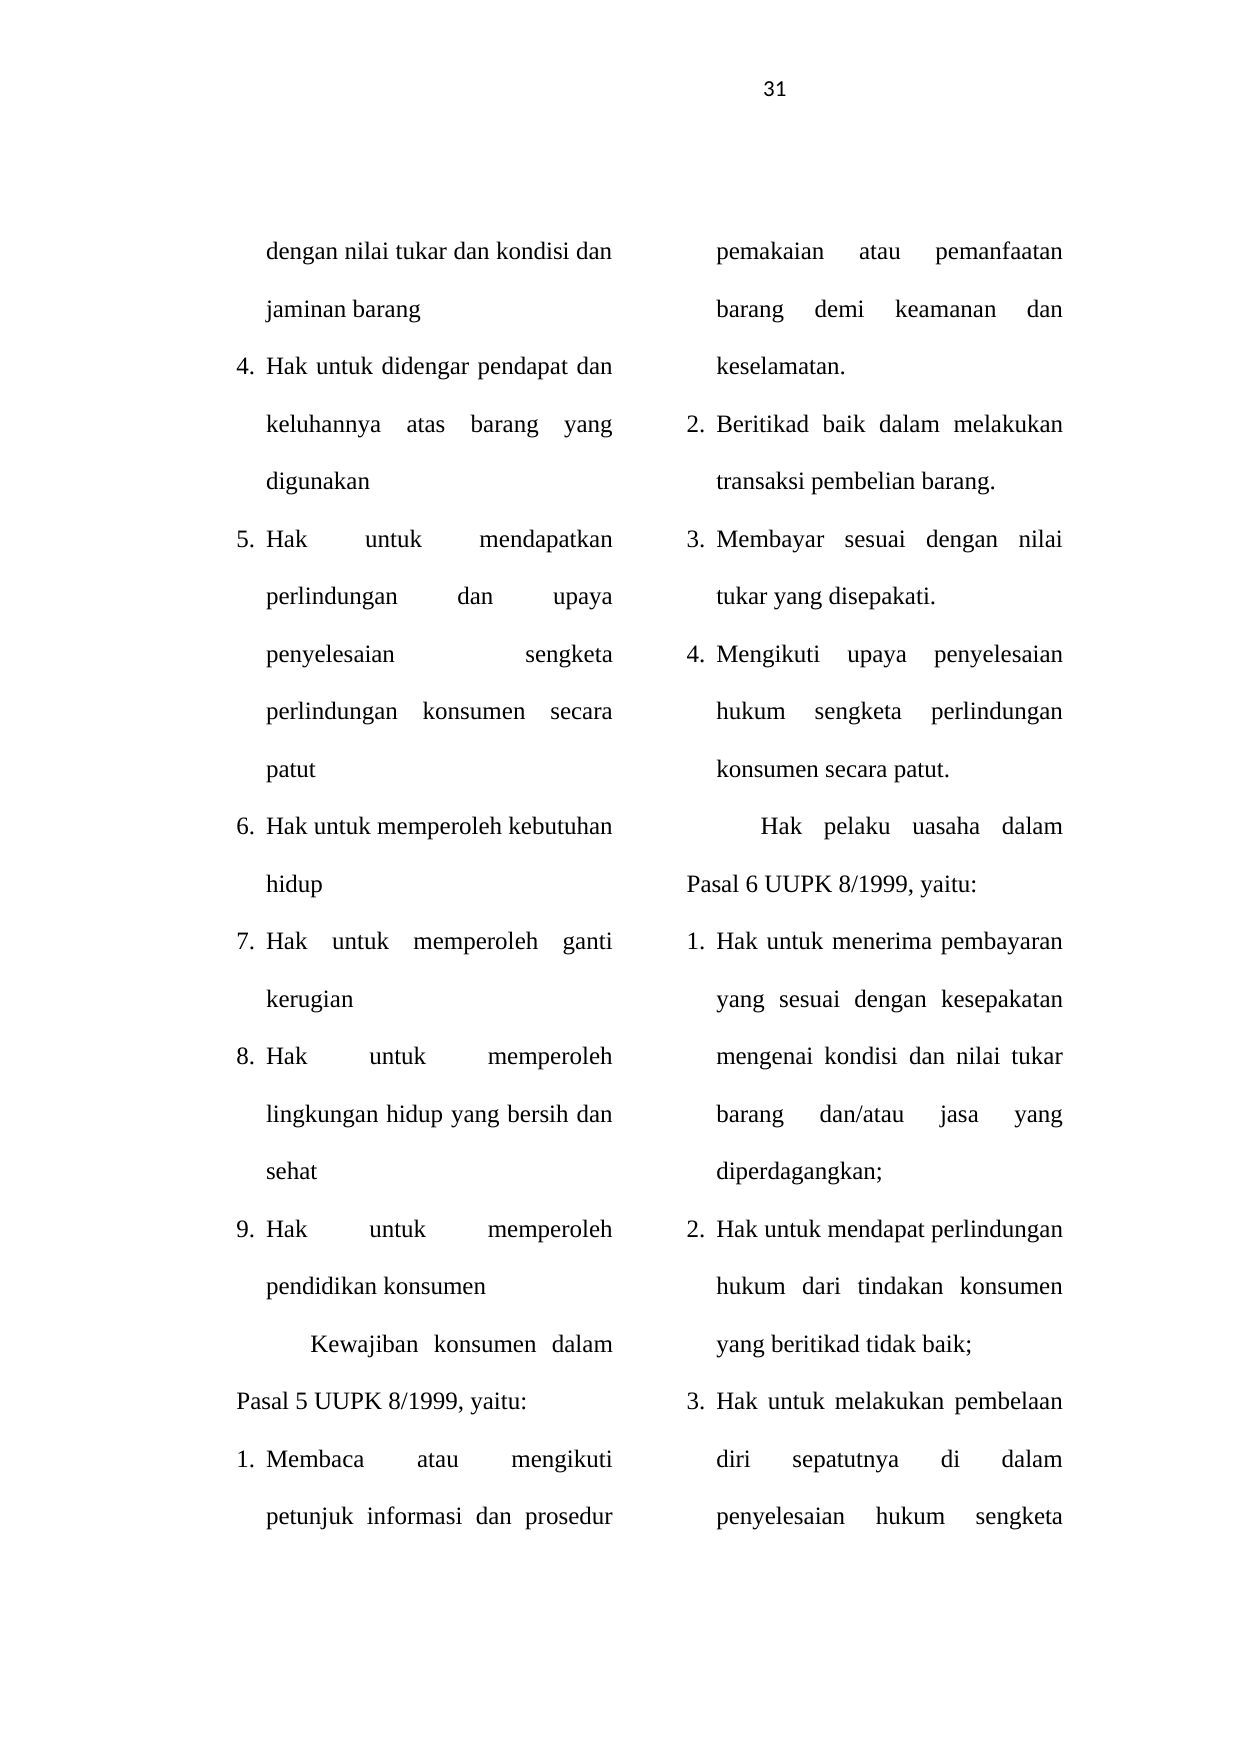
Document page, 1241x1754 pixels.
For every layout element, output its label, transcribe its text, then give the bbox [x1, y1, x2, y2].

text Kewajiban konsumen dalam Pasal 5 UUPK 8/1999, yaitu: [236, 1329, 613, 1415]
text 2. Hak untuk mendapat perlindungan hukum dari tindakan konsumen yang beritikad tidak baik; [686, 1214, 1063, 1357]
text 4. Hak untuk didengar pendapat dan keluhannya atas barang yang digunakan [236, 351, 613, 495]
text 3. Membayar sesuai dengan nilai tukar yang disepakati. [686, 524, 1063, 610]
text 4. Mengikuti upaya penyelesaian hukum sengketa perlindungan konsumen secara patut. [686, 639, 1063, 782]
text 1. Hak untuk menerima pembayaran yang sesuai dengan kesepakatan mengenai kondisi dan nilai tukar barang dan/atau jasa yang diperdagangkan; [686, 926, 1063, 1185]
text 2. Beritikad baik dalam melakukan transaksi pembelian barang. [686, 409, 1063, 495]
text 8. Hak untuk memperoleh lingkungan hidup yang bersih dan sehat [236, 1041, 613, 1185]
text Hak pelaku uasaha dalam Pasal 6 UUPK 8/1999, yaitu: [686, 811, 1063, 897]
text 7. Hak untuk memperoleh ganti kerugian [236, 926, 613, 1012]
text 5. Hak untuk mendapatkan perlindungan dan upaya penyelesaian sengketa perlindungan konsumen secara patut [236, 524, 613, 782]
text 6. Hak untuk memperoleh kebutuhan hidup [236, 811, 613, 897]
text 1. Membaca atau mengikuti petunjuk informasi dan prosedur pemakaian atau pemanfaatan barang demi keamanan dan keselamatan. [686, 236, 1063, 380]
text 1. Membaca atau mengikuti petunjuk informasi dan prosedur pemakaian atau pemanfaatan barang demi keamanan dan keselamatan. [236, 1444, 613, 1530]
text 9. Hak untuk memperoleh pendidikan konsumen [236, 1214, 613, 1300]
text 3. Hak untuk memilih dan mendapatkan barang yang sesuai dengan nilai tukar dan kondisi dan jaminan barang [236, 236, 613, 322]
